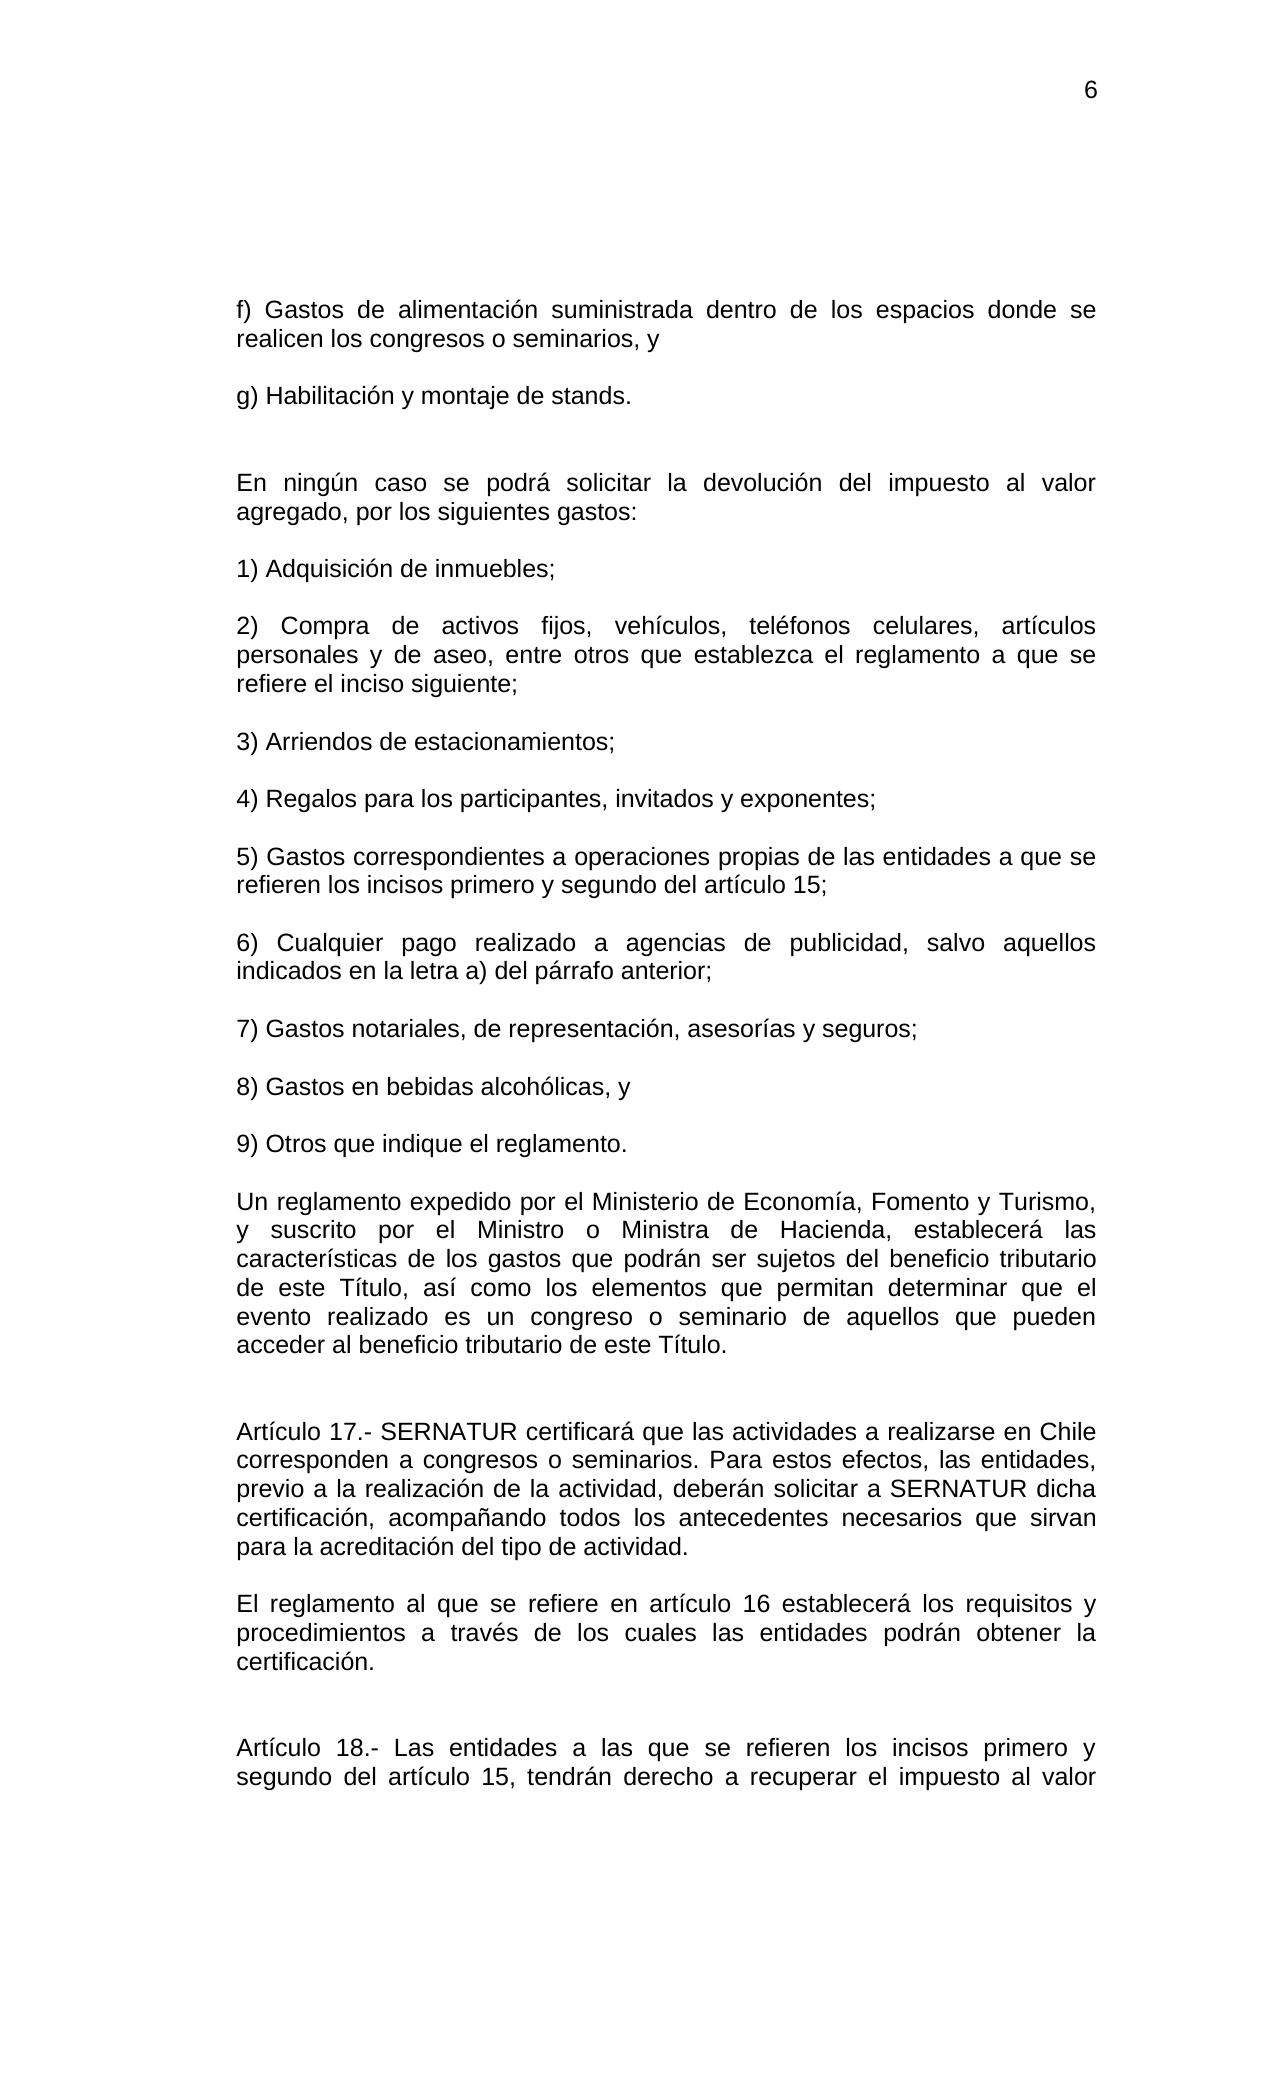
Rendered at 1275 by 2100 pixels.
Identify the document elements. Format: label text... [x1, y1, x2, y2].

text Artículo 17.- SERNATUR certificará que las actividades a realizarse en Chile corresponden a congresos o seminarios. Para estos efectos, las entidades, previo a la realización de la actividad, deberán solicitar a SERNATUR dicha certificación, acompañando todos los antecedentes necesarios que sirvan para la acreditación del tipo de actividad. [236, 1417, 1098, 1560]
text 7) Gastos notariales, de representación, asesorías y seguros; [236, 1014, 1098, 1043]
text Un reglamento expedido por el Ministerio de Economía, Fomento y Turismo, y suscrito por el Ministro o Ministra de Hacienda, establecerá las características de los gastos que podrán ser sujetos del beneficio tributario de este Título, así como los elementos que permitan determinar que el evento realizado es un congreso o seminario de aquellos que pueden acceder al beneficio tributario de este Título. [236, 1187, 1098, 1359]
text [236, 1733, 1098, 1790]
text 4) Regalos para los participantes, invitados y exponentes; [236, 784, 1098, 813]
text 8) Gastos en bebidas alcohólicas, y [236, 1072, 1098, 1100]
text 9) Otros que indique el reglamento. [236, 1129, 1098, 1158]
text 5) Gastos correspondientes a operaciones propias de las entidades a que se refieren los incisos primero y segundo del artículo 15; [236, 842, 1098, 899]
text El reglamento al que se refiere en artículo 16 establecerá los requisitos y procedimientos a través de los cuales las entidades podrán obtener la certificación. [236, 1589, 1098, 1675]
text 3) Arriendos de estacionamientos; [236, 727, 1098, 755]
text g) Habilitación y montaje de stands. [236, 382, 1098, 410]
text 6) Cualquier pago realizado a agencias de publicidad, salvo aquellos indicados en la letra a) del párrafo anterior; [236, 928, 1098, 985]
text En ningún caso se podrá solicitar la devolución del impuesto al valor agregado, por los siguientes gastos: [236, 468, 1098, 525]
text f) Gastos de alimentación suministrada dentro de los espacios donde se realicen los congresos o seminarios, y [236, 295, 1098, 353]
text 2) Compra de activos fijos, vehículos, teléfonos celulares, artículos personales y de aseo, entre otros que establezca el reglamento a que se refiere el inciso siguiente; [236, 612, 1098, 698]
text 1) Adquisición de inmuebles; [236, 554, 1098, 583]
